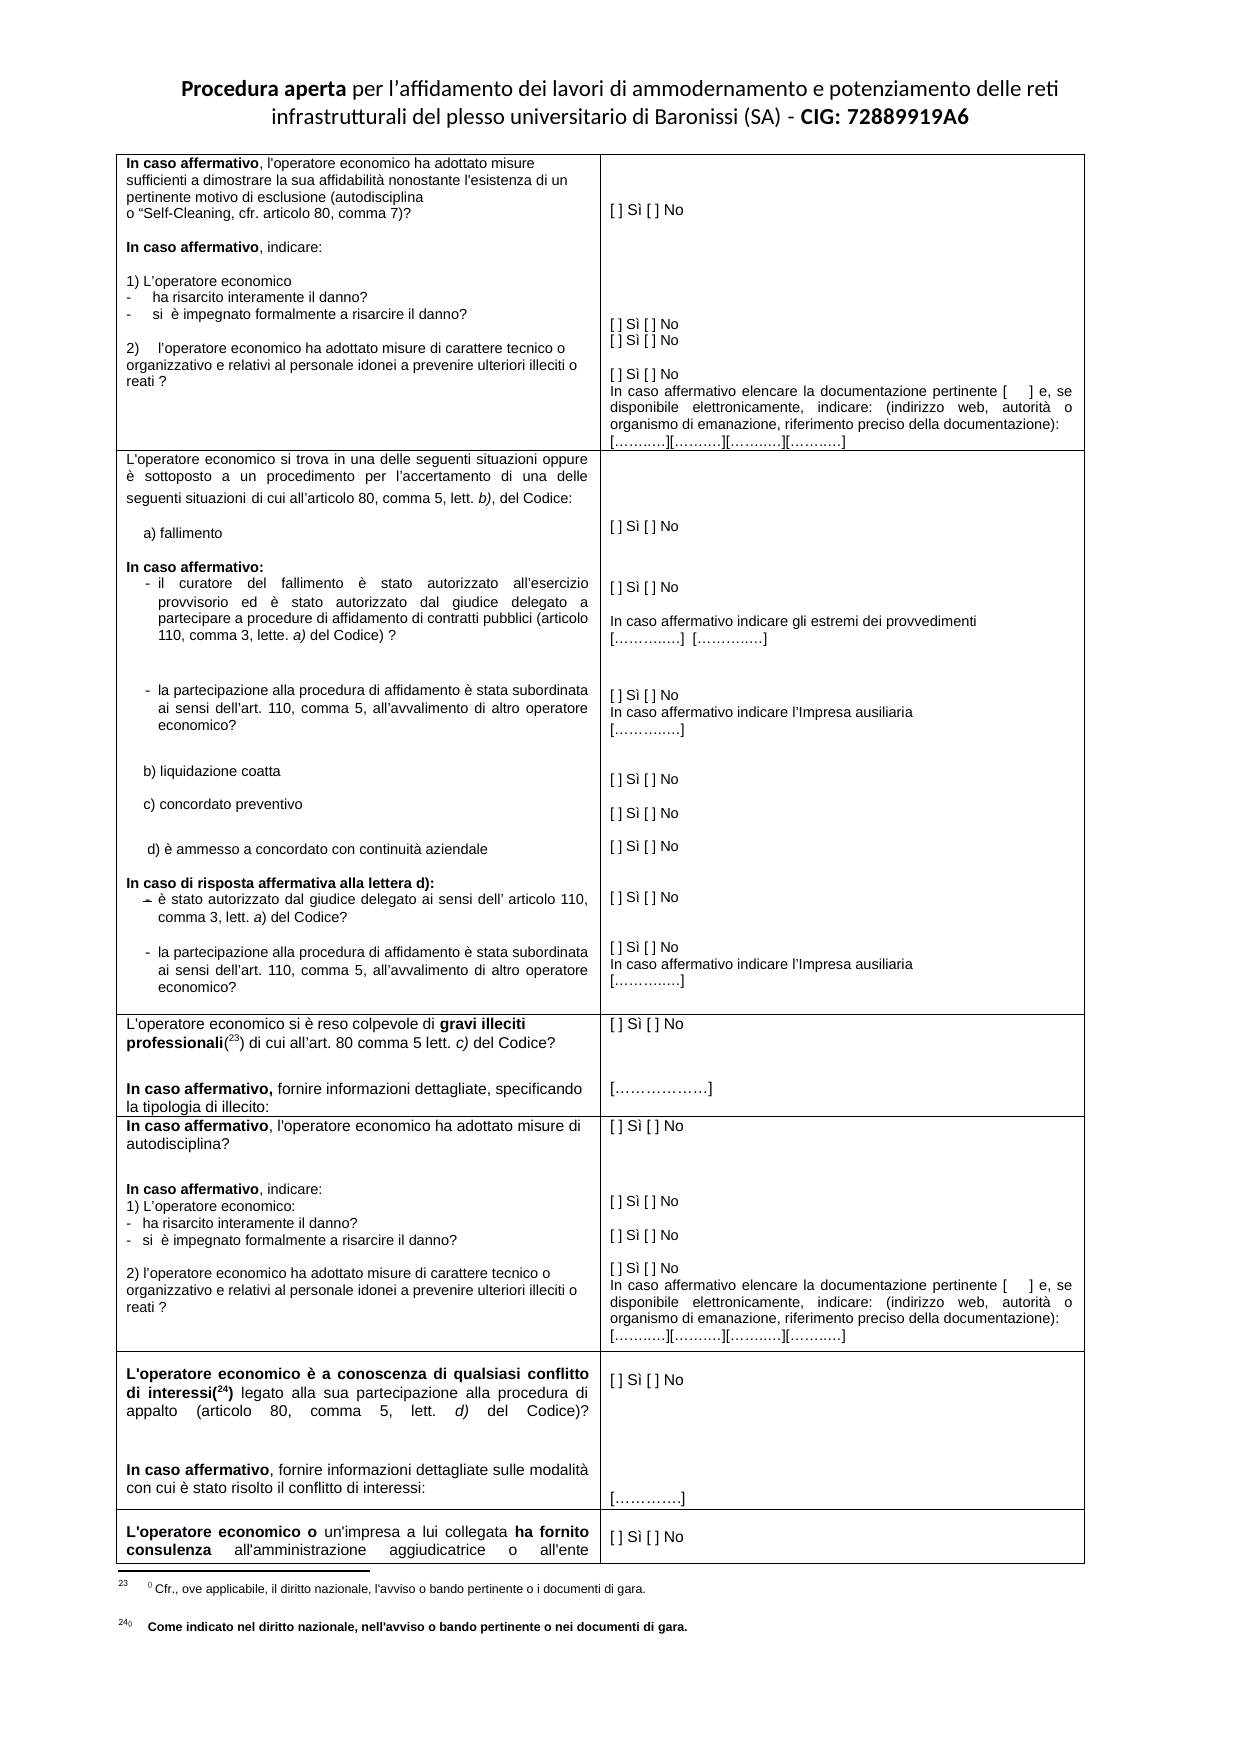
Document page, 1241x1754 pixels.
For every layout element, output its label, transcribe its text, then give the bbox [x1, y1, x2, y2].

table_cell L'operatore economico si è reso colpevole di gravi illeciti professionali() di cui all’art. 80 comma 5 lett. c) del Codice? In caso affermativo, fornire informazioni dettagliate, specificando la tipologia di illecito: [117, 1015, 600, 1116]
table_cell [117, 1510, 600, 1563]
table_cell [601, 1510, 1084, 1563]
table_cell [ ] Sì [ ] No [………….] [601, 1352, 1084, 1509]
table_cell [601, 155, 1084, 449]
table_cell [ ] Sì [ ] No [………………] [601, 1015, 1084, 1116]
table_cell L'operatore economico è a conoscenza di qualsiasi conflitto di interessi() legato alla sua partecipazione alla procedura di appalto (articolo 80, comma 5, lett. d) del Codice)? In caso affermativo, fornire informazioni dettagliate sulle modalità con cui è stato risolto il conflitto di interessi: [117, 1352, 600, 1509]
table_cell In caso affermativo, l'operatore economico ha adottato misure di autodisciplina? In caso affermativo, indicare: 1) L’operatore economico: - ha risarcito interamente il danno? - si è impegnato formalmente a risarcire il danno? 2) l’operatore economico ha adottato misure di carattere tecnico o organizzativo e relativi al personale idonei a prevenire ulteriori illeciti o reati ? [117, 1117, 600, 1351]
table_cell L'operatore economico si trova in una delle seguenti situazioni oppure è sottoposto a un procedimento per l’accertamento di una delle seguenti situazioni di cui all’articolo 80, comma 5, lett. b), del Codice: a) fallimento In caso affermativo: il curatore del fallimento è stato autorizzato all’esercizio provvisorio ed è stato autorizzato dal giudice delegato a partecipare a procedure di affidamento di contratti pubblici (articolo 110, comma 3, lette. a) del Codice) ? la partecipazione alla procedura di affidamento è stata subordinata ai sensi dell’art. 110, comma 5, all’avvalimento di altro operatore economico? b) liquidazione coatta c) concordato preventivo d) è ammesso a concordato con continuità aziendale In caso di risposta affermativa alla lettera d): è stato autorizzato dal giudice delegato ai sensi dell’ articolo 110, comma 3, lett. a) del Codice? la partecipazione alla procedura di affidamento è stata subordinata ai sensi dell’art. 110, comma 5, all’avvalimento di altro operatore economico? [117, 451, 600, 1014]
table_cell [ ] Sì [ ] No [ ] Sì [ ] No In caso affermativo indicare gli estremi dei provvedimenti [………..…] [………..…] [ ] Sì [ ] No In caso affermativo indicare l’Impresa ausiliaria [………..…] [ ] Sì [ ] No [ ] Sì [ ] No [ ] Sì [ ] No [ ] Sì [ ] No [ ] Sì [ ] No In caso affermativo indicare l’Impresa ausiliaria [………..…] [601, 451, 1084, 1014]
